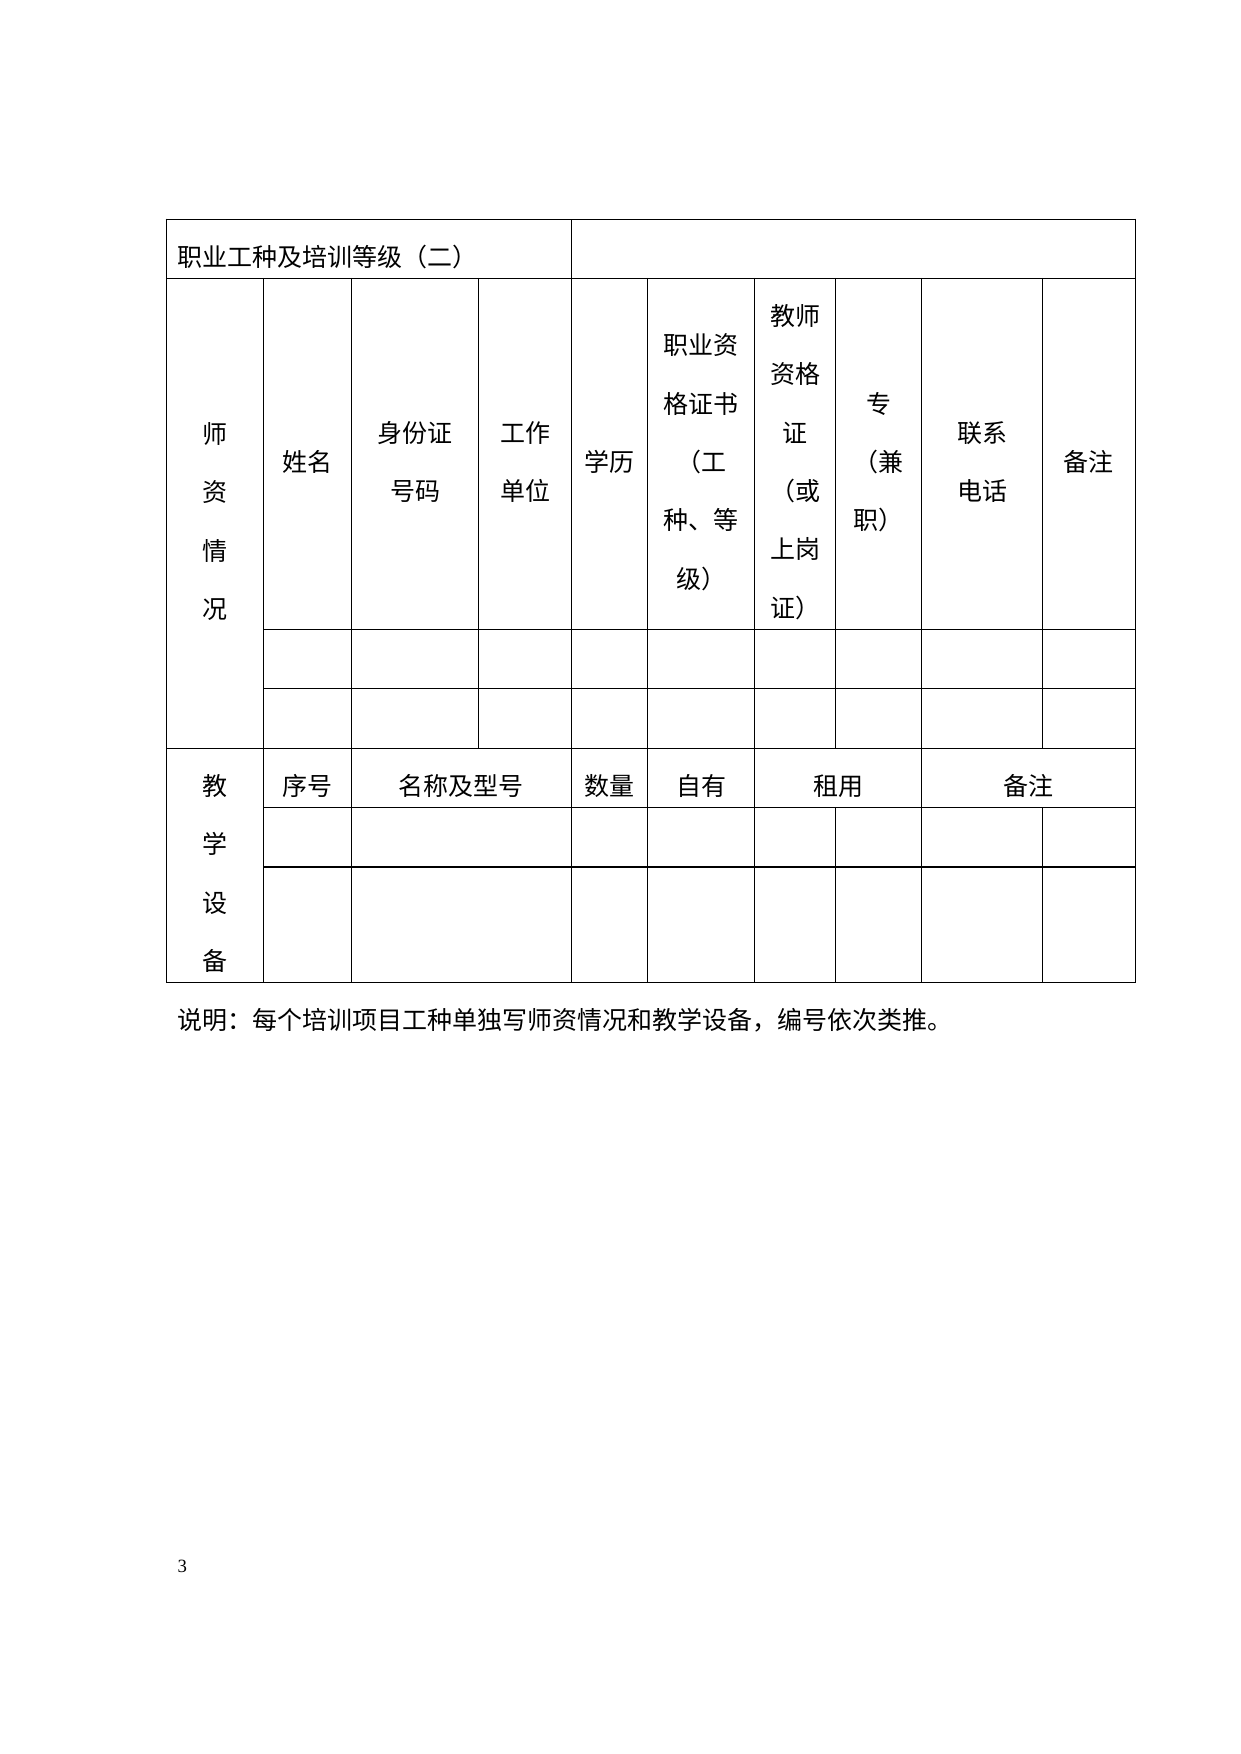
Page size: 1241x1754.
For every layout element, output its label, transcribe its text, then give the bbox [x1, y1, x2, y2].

table_cell [572, 689, 647, 748]
table_cell [352, 808, 571, 866]
table_cell [1043, 630, 1135, 688]
table_cell [836, 808, 921, 866]
table_cell [922, 808, 1042, 866]
table_cell 名称及型号 [352, 749, 571, 807]
table_cell 身份证 号码 [352, 279, 478, 629]
table_cell [264, 868, 351, 982]
table_cell 备注 [922, 749, 1135, 807]
table_cell [572, 630, 647, 688]
table_cell 备注 [1043, 279, 1135, 629]
table_cell [1043, 808, 1135, 866]
table_cell [264, 808, 351, 866]
table_cell [264, 630, 351, 688]
table_cell [1043, 689, 1135, 748]
table_cell [755, 808, 835, 866]
table_cell [572, 868, 647, 982]
table_cell 教 学 设 备 [167, 749, 263, 982]
list 说明：每个培训项目工种单独写师资情况和教学设备，编号依次类推。 [177, 983, 1063, 1041]
table_cell [836, 689, 921, 748]
table_cell 租用 [755, 749, 921, 807]
table_header 职业工种及培训等级（二） [167, 220, 571, 278]
table_cell [648, 868, 754, 982]
table_cell [648, 808, 754, 866]
table_cell 专（兼职） [836, 279, 921, 629]
table_cell [352, 630, 478, 688]
table_cell [836, 868, 921, 982]
table_cell [572, 808, 647, 866]
table_cell 学历 [572, 279, 647, 629]
table_cell 工作单位 [479, 279, 571, 629]
table_cell [352, 689, 478, 748]
table_cell 师 资 情 况 [167, 279, 263, 748]
table_cell 自有 [648, 749, 754, 807]
table_cell [264, 689, 351, 748]
table_cell [755, 868, 835, 982]
table_cell 姓名 [264, 279, 351, 629]
table_cell [352, 868, 571, 982]
table_cell [755, 630, 835, 688]
table_cell 序号 [264, 749, 351, 807]
table_cell [836, 630, 921, 688]
table_cell 职业资格证书（工种、等级） [648, 279, 754, 629]
table_cell [479, 630, 571, 688]
table_cell 教师资格证（或上岗证） [755, 279, 835, 629]
table_cell [648, 689, 754, 748]
table_cell [755, 689, 835, 748]
table_cell 联系 电话 [922, 279, 1042, 629]
table_cell [648, 630, 754, 688]
table_cell [479, 689, 571, 748]
table_cell [922, 630, 1042, 688]
table_header [572, 220, 1135, 278]
table_cell [1043, 868, 1135, 982]
table_cell [922, 689, 1042, 748]
table_cell [922, 868, 1042, 982]
table_cell 数量 [572, 749, 647, 807]
